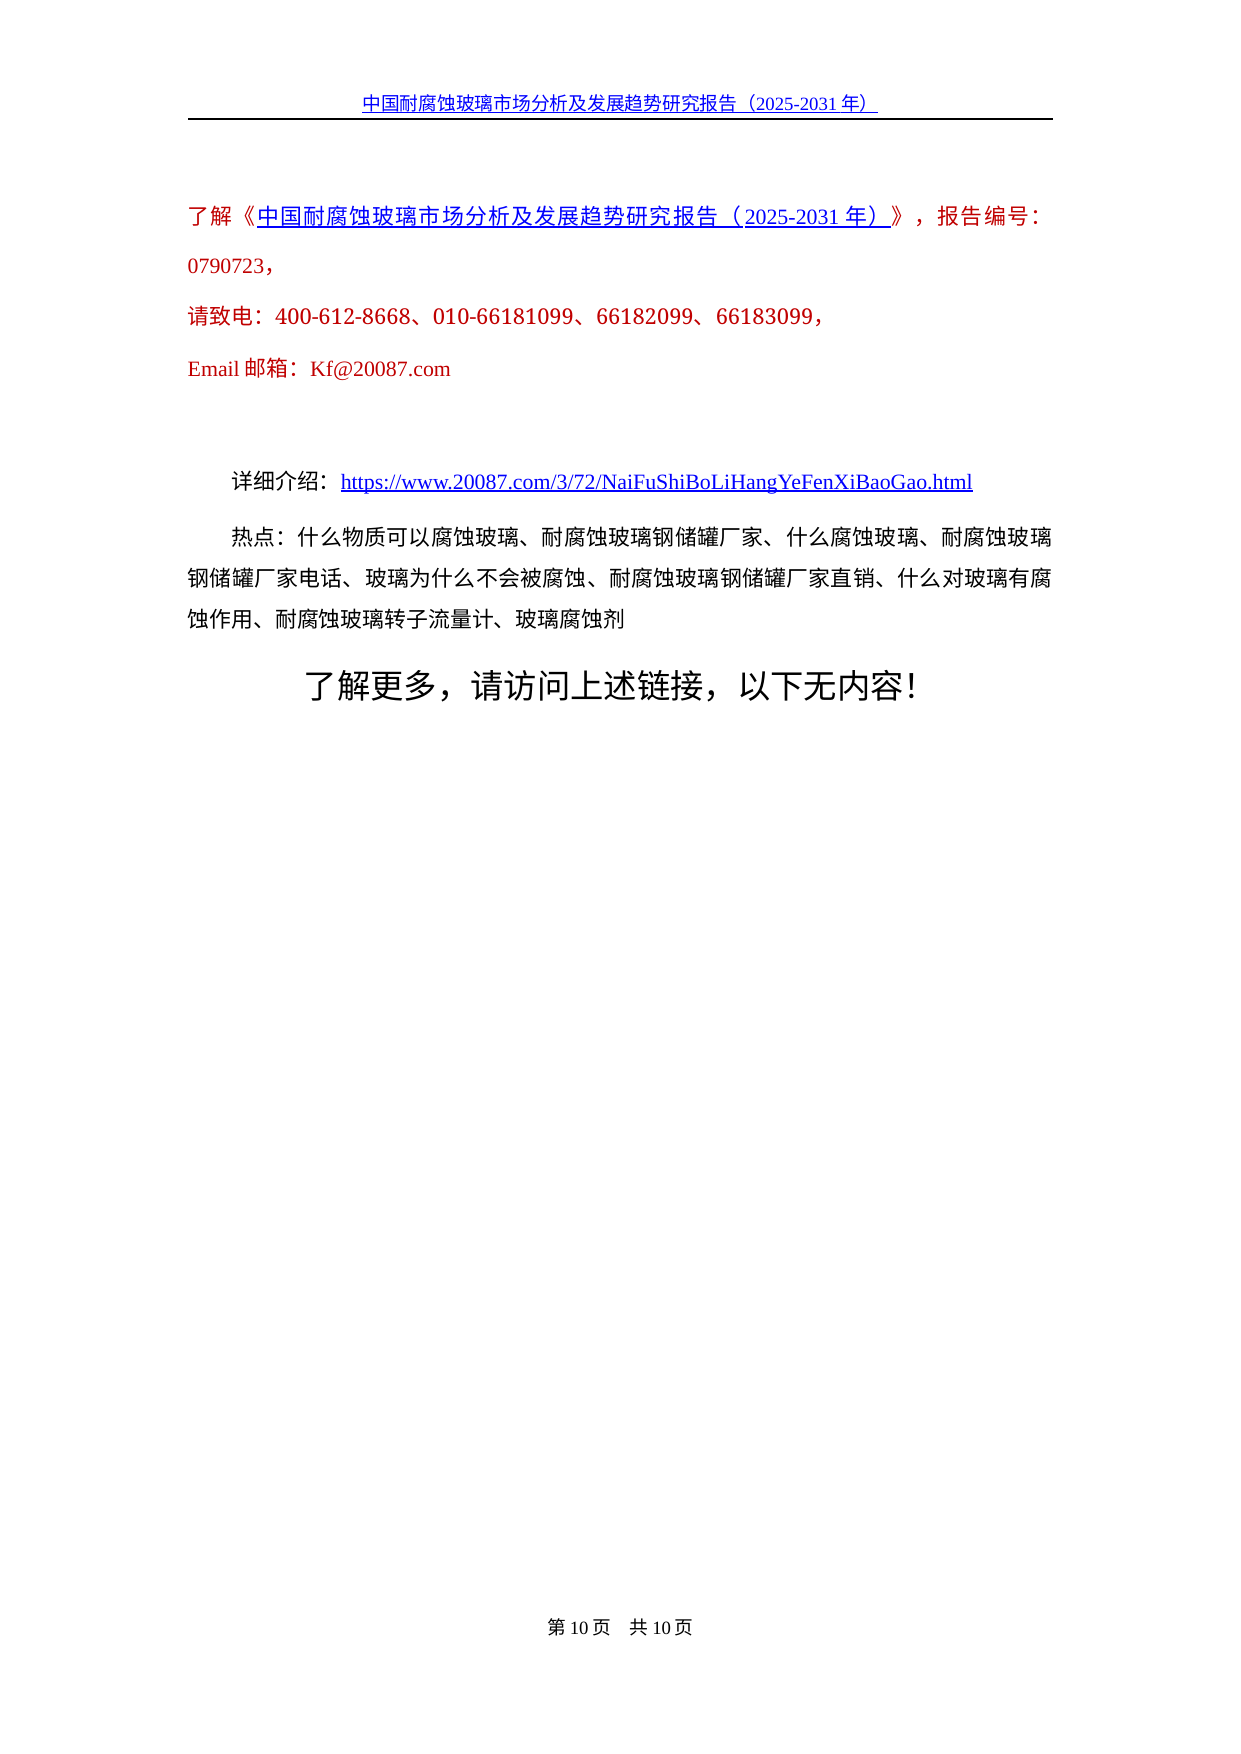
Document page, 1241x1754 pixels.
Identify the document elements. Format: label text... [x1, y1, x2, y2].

text 请致电：400-612-8668、010-66181099、66182099、66183099， [187, 299, 1053, 331]
title 了解更多，请访问上述链接，以下无内容！ [187, 651, 1053, 716]
text 了解《中国耐腐蚀玻璃市场分析及发展趋势研究报告（2025-2031年）》，报告编号：0790723， [187, 198, 1053, 280]
text 热点：什么物质可以腐蚀玻璃、耐腐蚀玻璃钢储罐厂家、什么腐蚀玻璃、耐腐蚀玻璃钢储罐厂家电话、玻璃为什么不会被腐蚀、耐腐蚀玻璃钢储罐厂家直销、什么对玻璃有腐蚀作用、耐腐蚀玻璃转子流量计、玻璃腐蚀剂 [187, 520, 1053, 634]
text Email邮箱：Kf@20087.com [187, 350, 1053, 383]
text 详细介绍：https://www.20087.com/3/72/NaiFuShiBoLiHangYeFenXiBaoGao.html [187, 463, 1053, 496]
